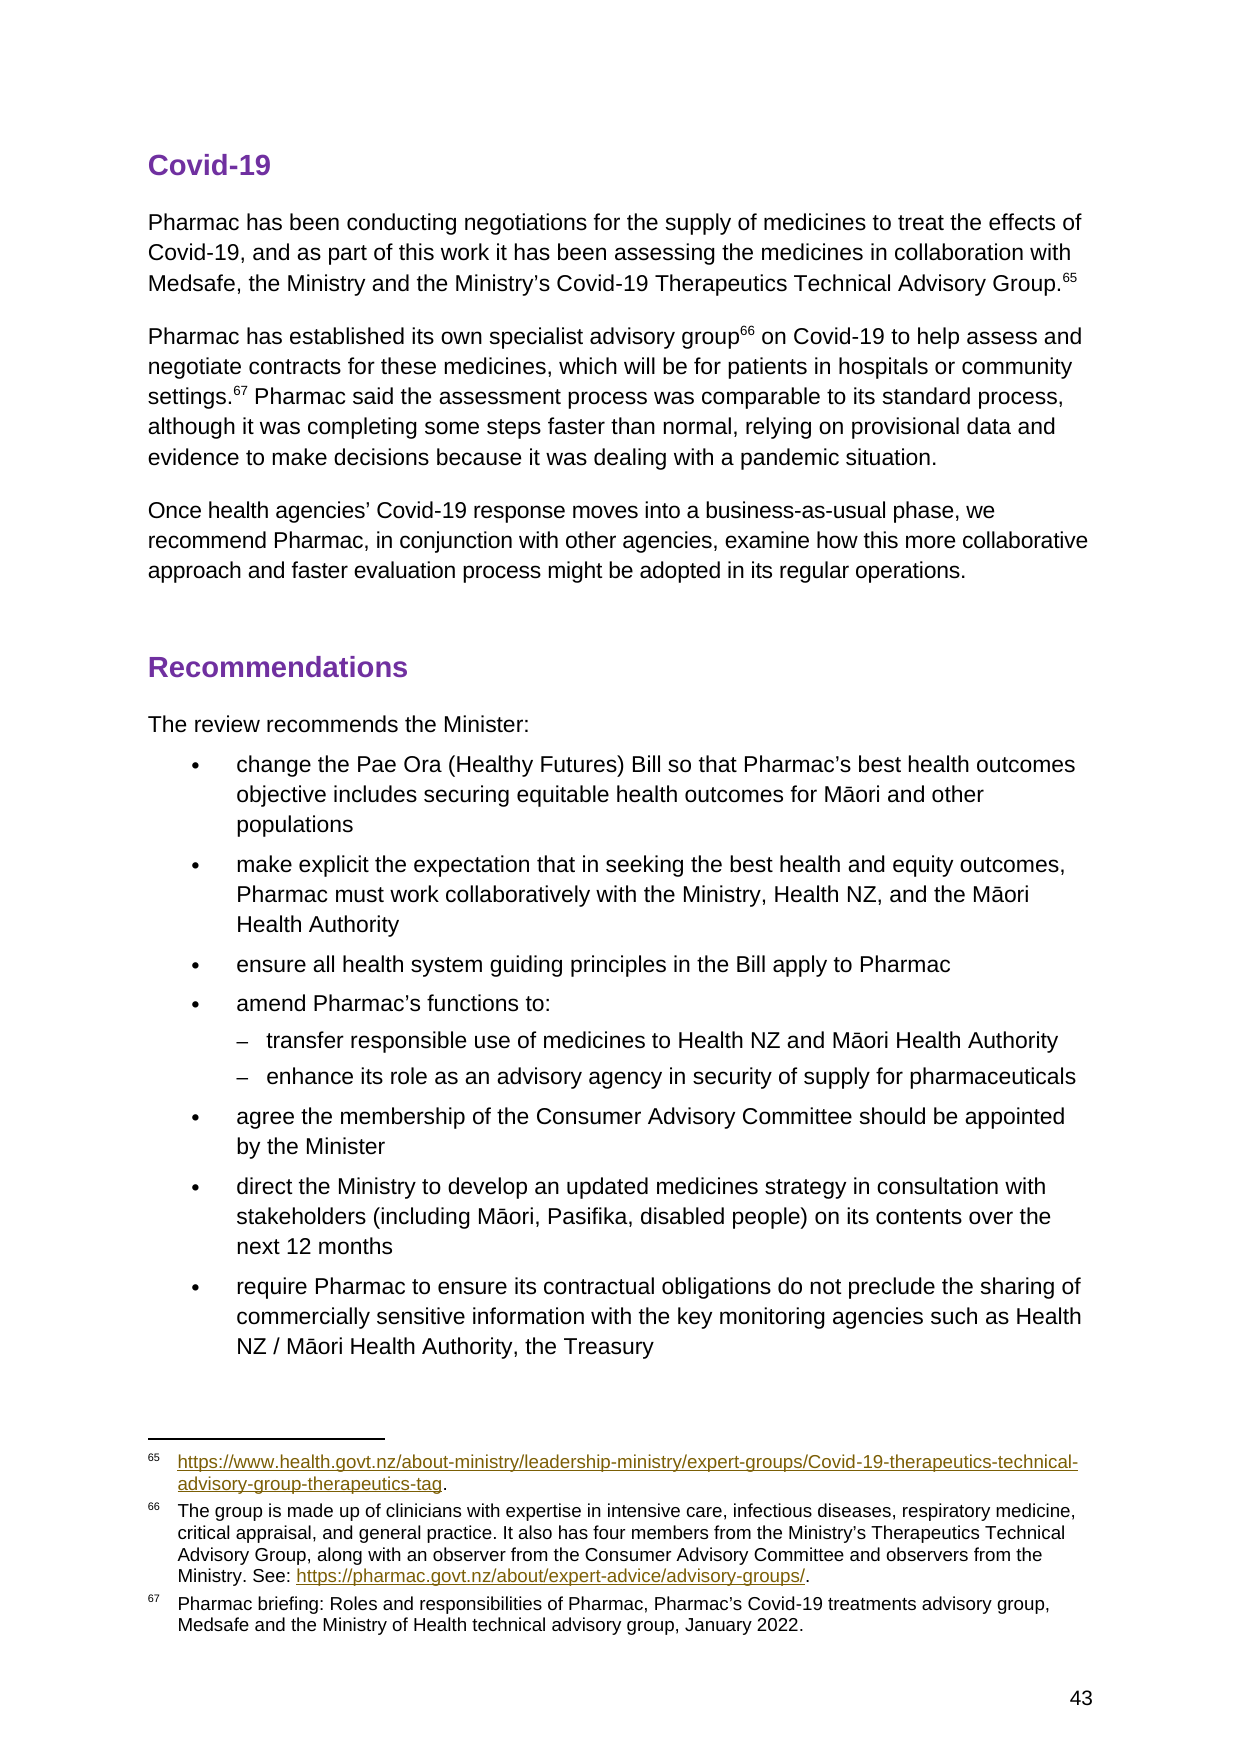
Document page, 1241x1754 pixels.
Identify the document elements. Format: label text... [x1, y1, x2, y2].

text ensure all health system guiding principles in the Bill apply to Pharmac [192, 951, 1092, 977]
subtitle Covid-19 [148, 148, 1092, 181]
text Pharmac has established its own specialist advisory group on Covid-19 to help assess and negotiate contracts for these medicines, which will be for patients in hospitals or community settings. Pharmac said the assessment process was comparable to its standard process, although it was completing some steps faster than normal, relying on provisional data and evidence to make decisions because it was dealing with a pandemic situation. [148, 323, 1092, 470]
text The review recommends the Minister: [148, 711, 1092, 738]
text enhance its role as an advisory agency in security of supply for pharmaceuticals [236, 1063, 1092, 1090]
text agree the membership of the Consumer Advisory Committee should be appointed by the Minister [192, 1103, 1092, 1159]
subtitle Recommendations [148, 650, 1092, 683]
text make explicit the expectation that in seeking the best health and equity outcomes, Pharmac must work collaboratively with the Ministry, Health NZ, and the Māori Health Authority [192, 851, 1092, 938]
text transfer responsible use of medicines to Health NZ and Māori Health Authority [236, 1027, 1092, 1053]
text change the Pae Ora (Healthy Futures) Bill so that Pharmac’s best health outcomes objective includes securing equitable health outcomes for Māori and other populations [192, 751, 1092, 838]
text direct the Ministry to develop an updated medicines strategy in consultation with stakeholders (including Māori, Pasifika, disabled people) on its contents over the next 12 months [192, 1173, 1092, 1259]
text Once health agencies’ Covid-19 response moves into a business-as-usual phase, we recommend Pharmac, in conjunction with other agencies, examine how this more collaborative approach and faster evaluation process might be adopted in its regular operations. [148, 497, 1092, 583]
text amend Pharmac’s functions to: [192, 990, 1092, 1017]
text Pharmac has been conducting negotiations for the supply of medicines to treat the effects of Covid-19, and as part of this work it has been assessing the medicines in collaboration with Medsafe, the Ministry and the Ministry’s Covid-19 Therapeutics Technical Advisory Group. [148, 209, 1092, 296]
text require Pharmac to ensure its contractual obligations do not preclude the sharing of commercially sensitive information with the key monitoring agencies such as Health NZ / Māori Health Authority, the Treasury [192, 1273, 1092, 1359]
